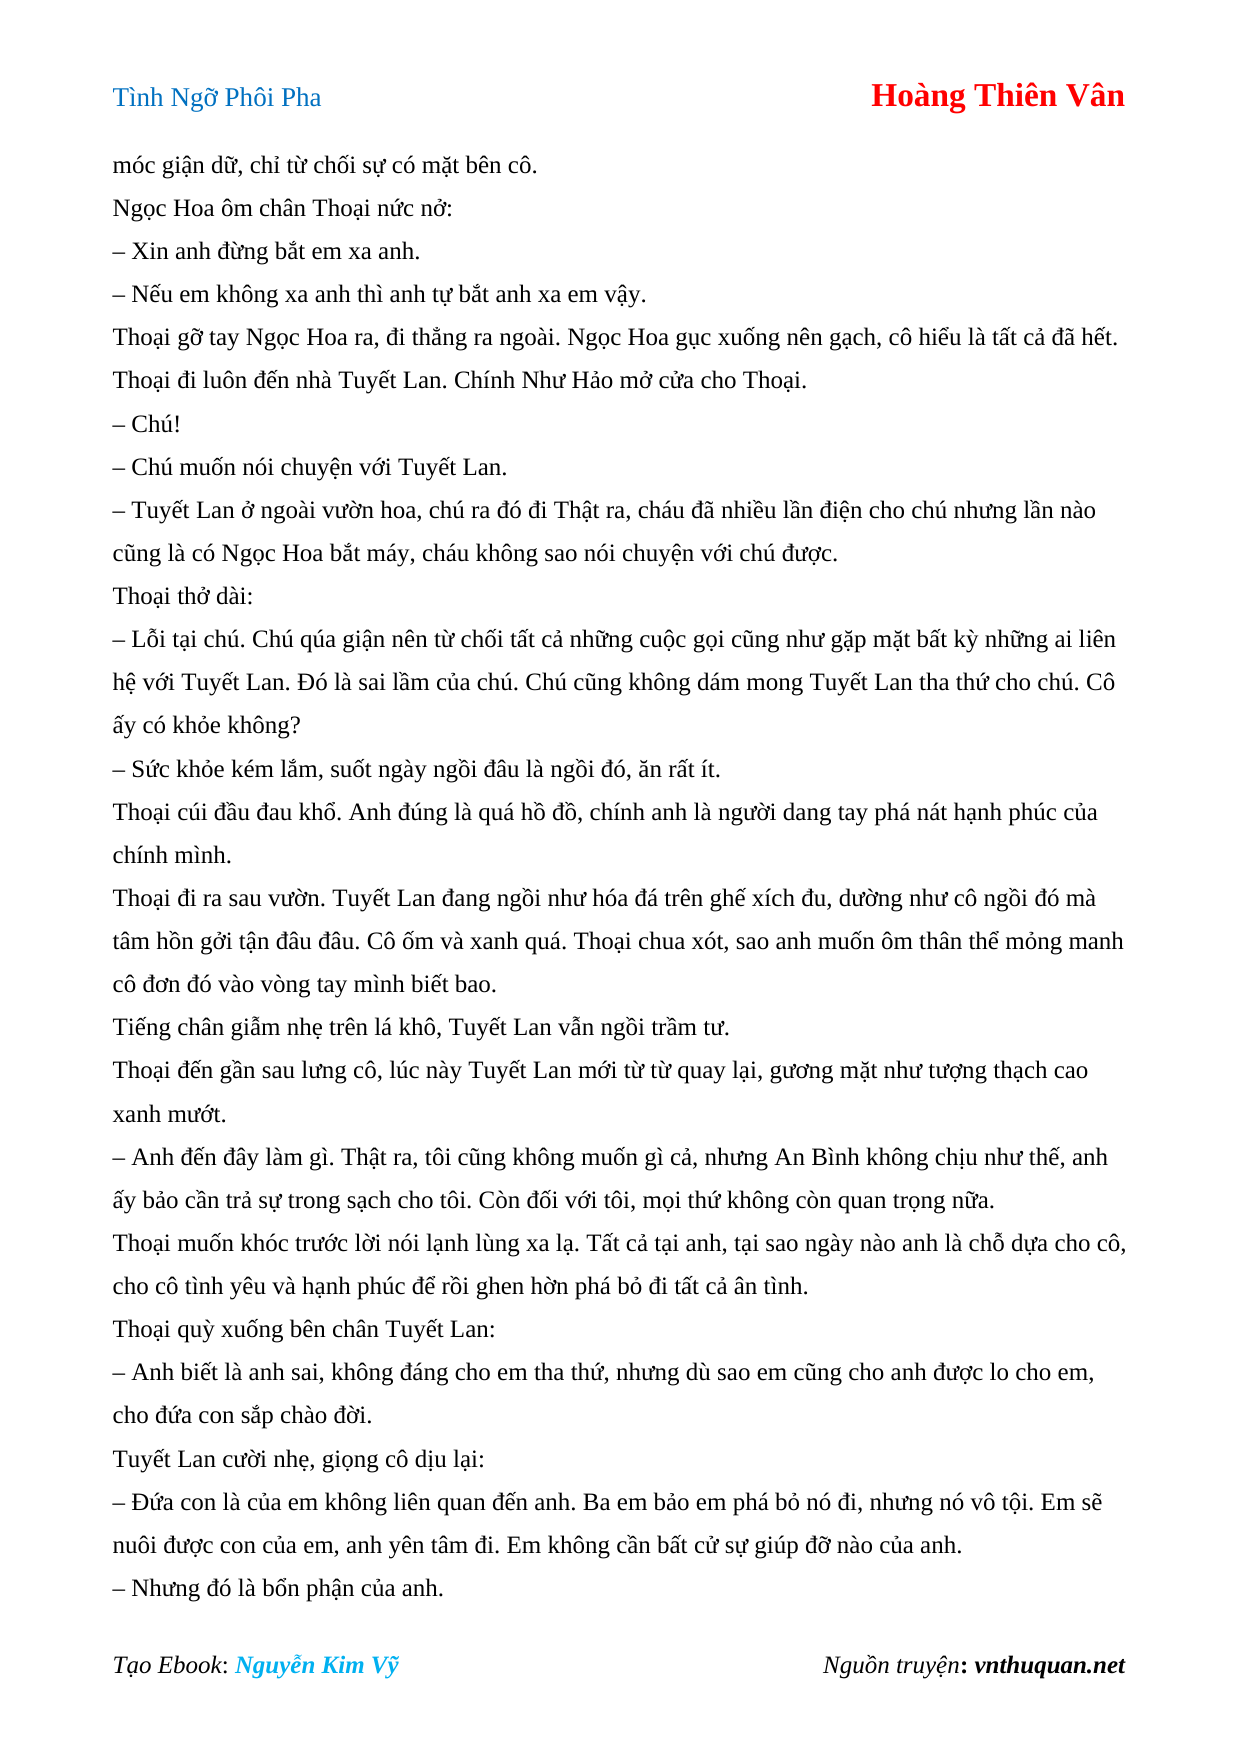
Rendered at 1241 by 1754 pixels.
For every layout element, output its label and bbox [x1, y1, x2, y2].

text [112, 150, 1128, 1602]
